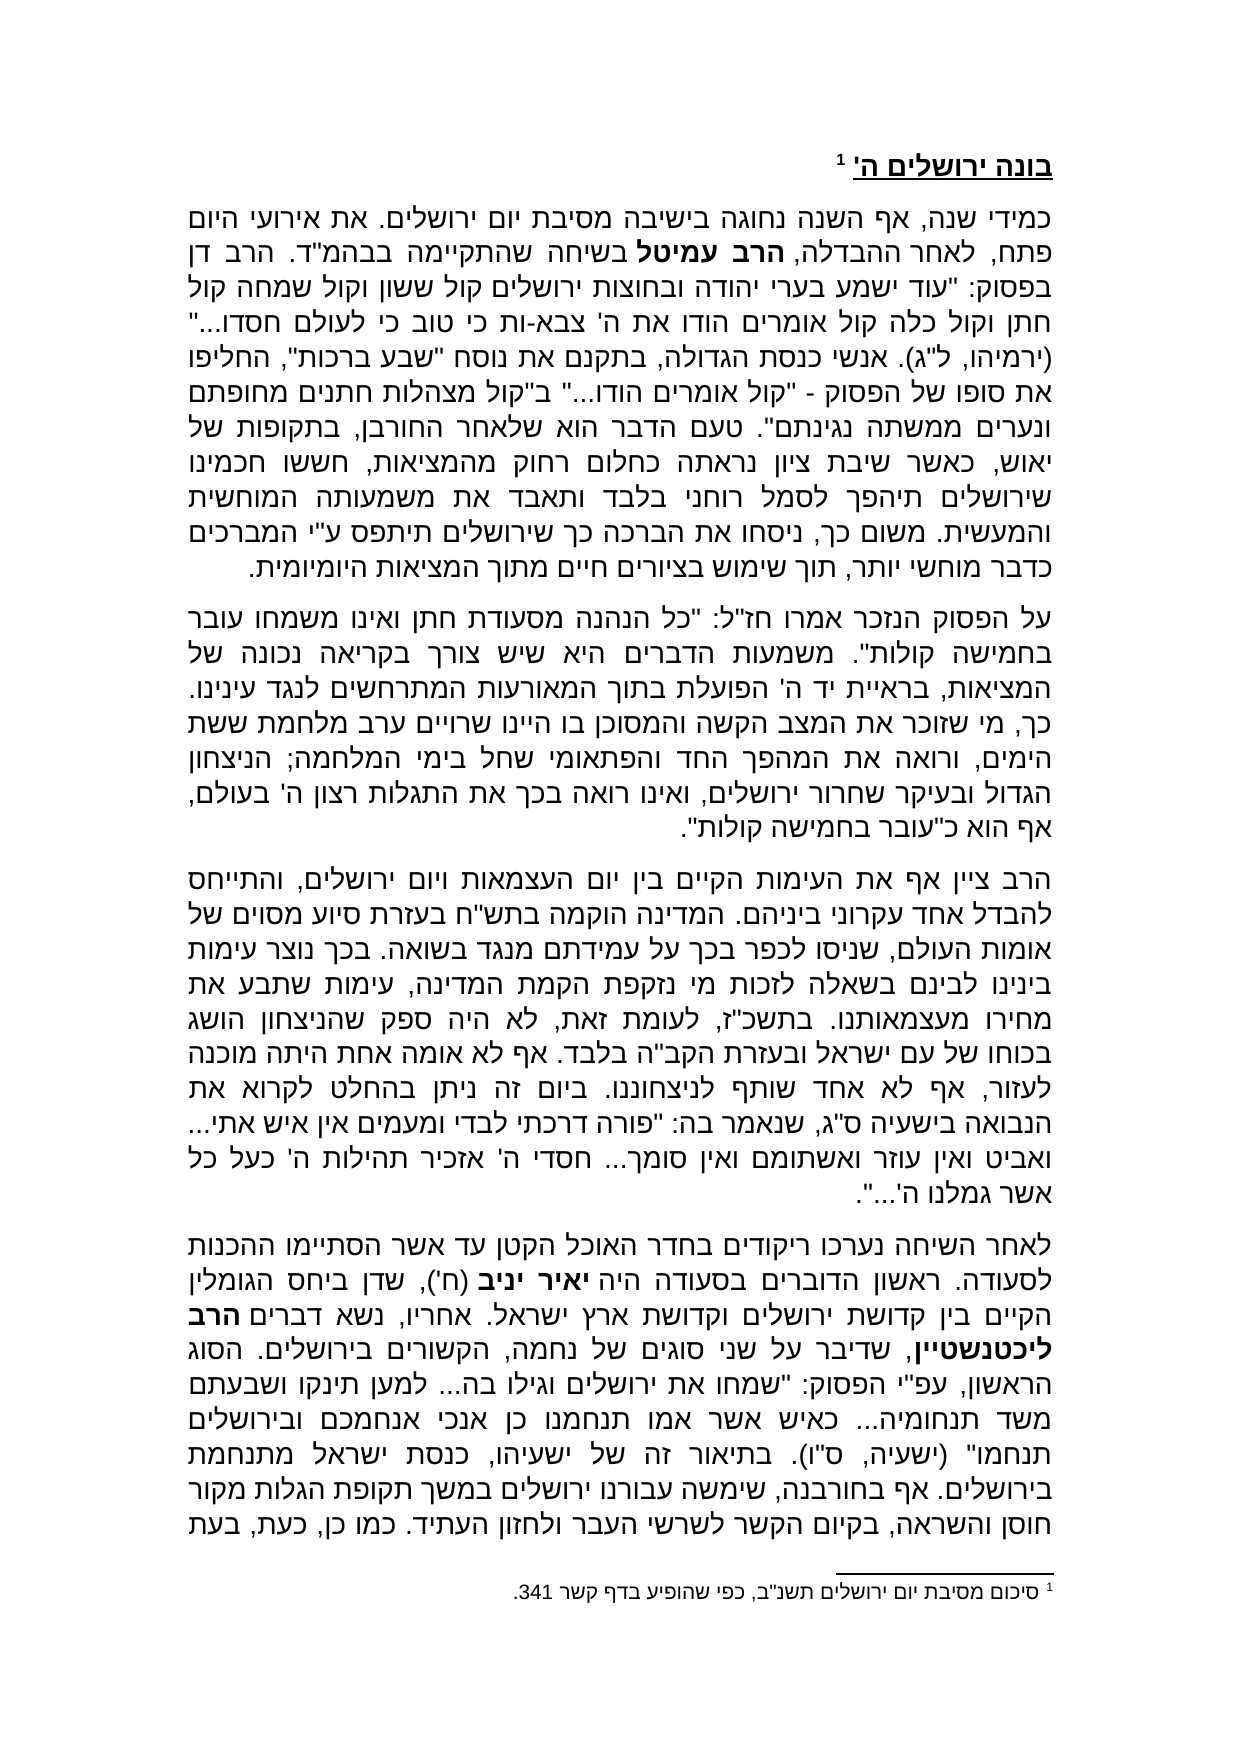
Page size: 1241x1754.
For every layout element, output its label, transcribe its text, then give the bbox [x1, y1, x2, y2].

text על הפסוק הנזכר אמרו חז"ל: "כל הנהנה מסעודת חתן ואינו משמחו עובר בחמישה קולות". משמעות הדברים היא שיש צורך בקריאה נכונה של המציאות, בראיית יד ה' הפועלת בתוך המאורעות המתרחשים לנגד עינינו. כך, מי שזוכר את המצב הקשה והמסוכן בו היינו שרויים ערב מלחמת ששת הימים, ורואה את המהפך החד והפתאומי שחל בימי המלחמה; הניצחון הגדול ובעיקר שחרור ירושלים, ואינו רואה בכך את התגלות רצון ה' בעולם, אף הוא כ"עובר בחמישה קולות". [187, 602, 1053, 844]
text כמידי שנה, אף השנה נחוגה בישיבה מסיבת יום ירושלים. את אירועי היום פתח, לאחר ההבדלה, הרב עמיטל בשיחה שהתקיימה בבהמ"ד. הרב דן בפסוק: "עוד ישמע בערי יהודה ובחוצות ירושלים קול ששון וקול שמחה קול חתן וקול כלה קול אומרים הודו את ה' צבא-ות כי טוב כי לעולם חסדו..." (ירמיהו, ל"ג). אנשי כנסת הגדולה, בתקנם את נוסח "שבע ברכות", החליפו את סופו של הפסוק - "קול אומרים הודו..." ב"קול מצהלות חתנים מחופתם ונערים ממשתה נגינתם". טעם הדבר הוא שלאחר החורבן, בתקופות של יאוש, כאשר שיבת ציון נראתה כחלום רחוק מהמציאות, חששו חכמינו שירושלים תיהפך לסמל רוחני בלבד ותאבד את משמעותה המוחשית והמעשית. משום כך, ניסחו את הברכה כך שירושלים תיתפס ע"י המברכים כדבר מוחשי יותר, תוך שימוש בציורים חיים מתוך המציאות היומיומית. [187, 202, 1053, 583]
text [187, 1229, 1053, 1540]
text בונה ירושלים ה' [187, 150, 845, 182]
text הרב ציין אף את העימות הקיים בין יום העצמאות ויום ירושלים, והתייחס להבדל אחד עקרוני ביניהם. המדינה הוקמה בתש"ח בעזרת סיוע מסוים של אומות העולם, שניסו לכפר בכך על עמידתם מנגד בשואה. בכך נוצר עימות בינינו לבינם בשאלה לזכות מי נזקפת הקמת המדינה, עימות שתבע את מחירו מעצמאותנו. בתשכ"ז, לעומת זאת, לא היה ספק שהניצחון הושג בכוחו של עם ישראל ובעזרת הקב"ה בלבד. אף לא אומה אחת היתה מוכנה לעזור, אף לא אחד שותף לניצחוננו. ביום זה ניתן בהחלט לקרוא את הנבואה בישעיה ס"ג, שנאמר בה: "פורה דרכתי לבדי ומעמים אין איש אתי... ואביט ואין עוזר ואשתומם ואין סומך... חסדי ה' אזכיר תהילות ה' כעל כל אשר גמלנו ה'...". [187, 863, 1053, 1209]
